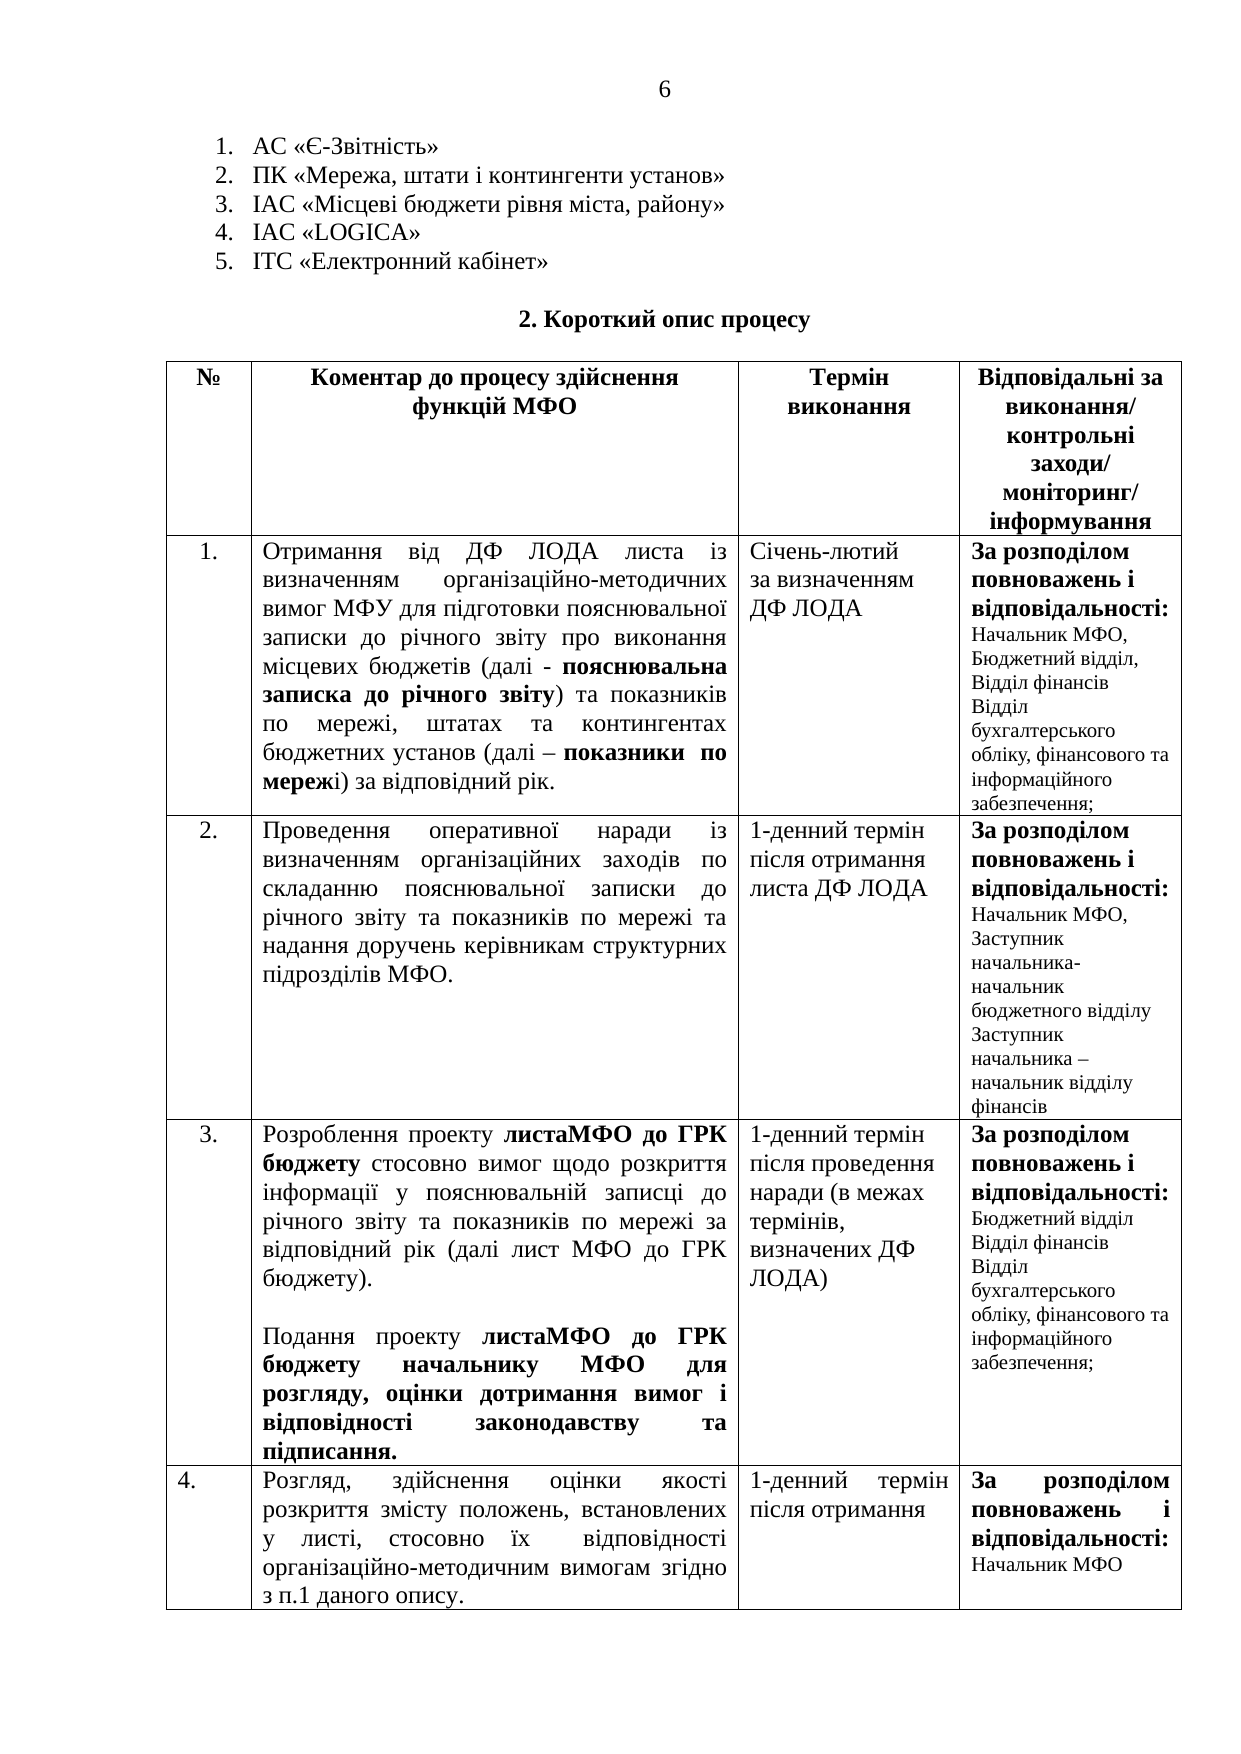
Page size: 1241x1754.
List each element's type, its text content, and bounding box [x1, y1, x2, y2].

table_cell Розроблення проекту листаМФО до ГРК бюджету стосовно вимог щодо розкриття інформації у пояснювальній записці до річного звіту та показників по мережі за відповідний рік (далі лист МФО до ГРК бюджету). Подання проекту листаМФО до ГРК бюджету начальнику МФО для розгляду, оцінки дотримання вимог і відповідності законодавству та підписання. [252, 1120, 738, 1464]
list АС «Є-Звітність» [215, 131, 1152, 160]
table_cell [252, 1466, 738, 1609]
table_cell Отримання від ДФ ЛОДА листа із визначенням організаційно-методичних вимог МФУ для підготовки пояснювальної записки до річного звіту про виконання місцевих бюджетів (далі - пояснювальна записка до річного звіту) та показників по мережі, штатах та контингентах бюджетних установ (далі – показники по мережі) за відповідний рік. [252, 536, 738, 814]
table_cell 1-денний термін після отримання листа ДФ ЛОДА [739, 816, 959, 1118]
table_cell 1. [167, 536, 251, 814]
table_header Відповідальні за виконання/ контрольні заходи/ моніторинг/ інформування [960, 362, 1181, 535]
table_cell За розподілом повноважень і відповідальності: Начальник МФО, Заступник начальника-начальник бюджетного відділу Заступник начальника – начальник відділу фінансів [960, 816, 1181, 1118]
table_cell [960, 1466, 1181, 1609]
list ПК «Мережа, штати і контингенти установ» [215, 160, 1152, 189]
table_cell 4. [167, 1466, 251, 1609]
table_cell 3. [167, 1120, 251, 1464]
table_cell 2. [167, 816, 251, 1118]
table_header Коментар до процесу здійснення функцій МФО [252, 362, 738, 535]
list IAC «LOGICA» [215, 217, 1152, 246]
table_cell За розподілом повноважень і відповідальності: Начальник МФО, Бюджетний відділ, Відділ фінансів Відділ бухгалтерського обліку, фінансового та інформаційного забезпечення; [960, 536, 1181, 814]
text 2. Короткий опис процесу [177, 304, 1152, 332]
list ІТС «Електронний кабінет» [215, 246, 1152, 275]
table_cell Січень-лютий за визначенням ДФ ЛОДА [739, 536, 959, 814]
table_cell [739, 1466, 959, 1609]
list ІАС «Місцеві бюджети рівня міста, району» [215, 189, 1152, 217]
table_cell Проведення оперативної наради із визначенням організаційних заходів по складанню пояснювальної записки до річного звіту та показників по мережі та надання доручень керівникам структурних підрозділів МФО. [252, 816, 738, 1118]
table_header № [167, 362, 251, 535]
table_cell 1-денний термін після проведення наради (в межах термінів, визначених ДФ ЛОДА) [739, 1120, 959, 1464]
table_header Термін виконання [739, 362, 959, 535]
